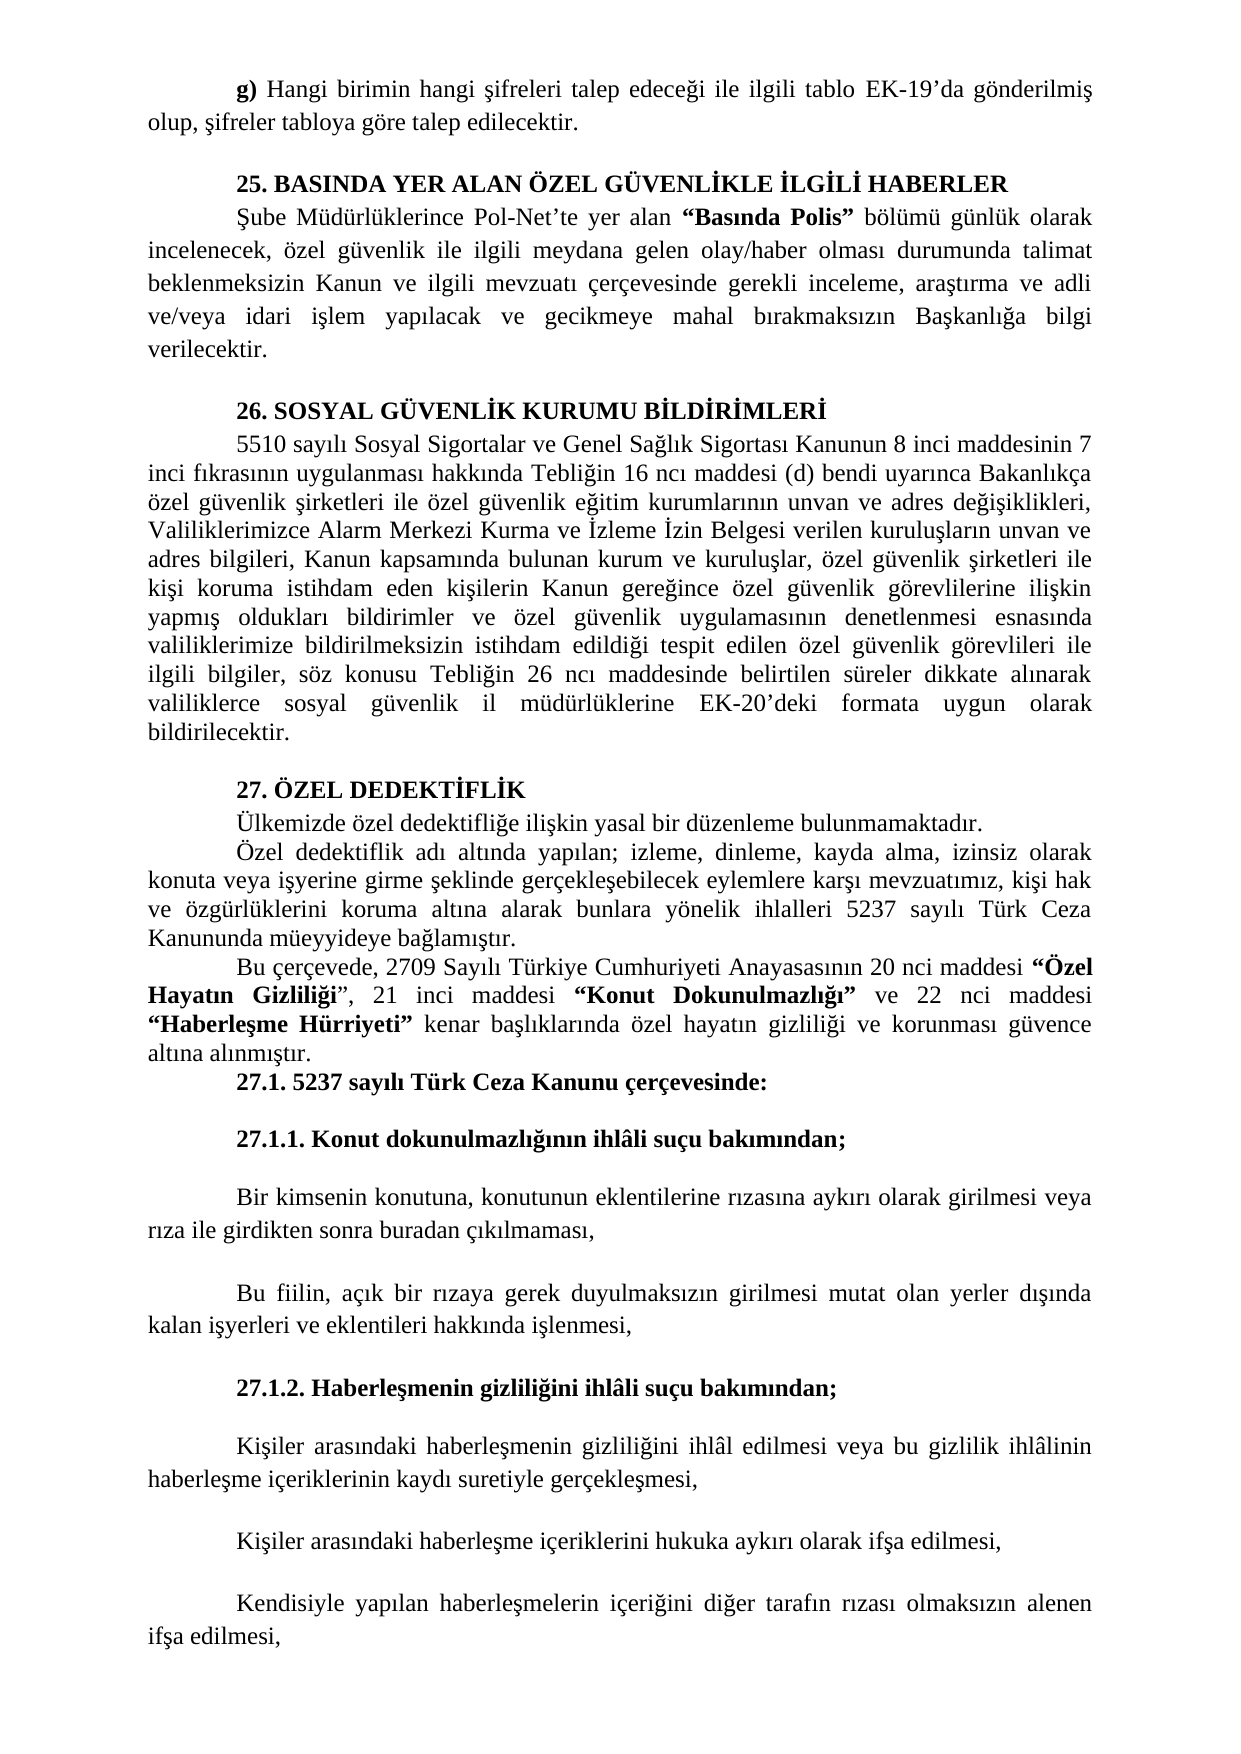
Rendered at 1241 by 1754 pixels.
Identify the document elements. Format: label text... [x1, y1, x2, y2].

text 5510 sayılı Sosyal Sigortalar ve Genel Sağlık Sigortası Kanunun 8 inci maddesinin 7 inci fıkrasının uygulanması hakkında Tebliğin 16 ncı maddesi (d) bendi uyarınca Bakanlıkça özel güvenlik şirketleri ile özel güvenlik eğitim kurumlarının unvan ve adres değişiklikleri, Valiliklerimizce Alarm Merkezi Kurma ve İzleme İzin Belgesi verilen kuruluşların unvan ve adres bilgileri, Kanun kapsamında bulunan kurum ve kuruluşlar, özel güvenlik şirketleri ile kişi koruma istihdam eden kişilerin Kanun gereğince özel güvenlik görevlilerine ilişkin yapmış oldukları bildirimler ve özel güvenlik uygulamasının denetlenmesi esnasında valiliklerimize bildirilmeksizin istihdam edildiği tespit edilen özel güvenlik görevlileri ile ilgili bilgiler, söz konusu Tebliğin 26 ncı maddesinde belirtilen süreler dikkate alınarak valiliklerce sosyal güvenlik il müdürlüklerine EK-20’deki formata uygun olarak bildirilecektir. [148, 429, 1093, 746]
text Kişiler arasındaki haberleşmenin gizliliğini ihlâl edilmesi veya bu gizlilik ihlâlinin haberleşme içeriklerinin kaydı suretiyle gerçekleşmesi, [148, 1431, 1093, 1492]
subtitle 26. SOSYAL GÜVENLİK KURUMU BİLDİRİMLERİ [148, 396, 1093, 425]
subtitle 27.1.1. Konut dokunulmazlığının ihlâli suçu bakımından; [148, 1124, 1093, 1153]
text Kendisiyle yapılan haberleşmelerin içeriğini diğer tarafın rızası olmaksızın alenen ifşa edilmesi, [148, 1588, 1093, 1650]
text Bir kimsenin konutuna, konutunun eklentilerine rızasına aykırı olarak girilmesi veya rıza ile girdikten sonra buradan çıkılmaması, [148, 1182, 1093, 1244]
text Kişiler arasındaki haberleşme içeriklerini hukuka aykırı olarak ifşa edilmesi, [148, 1526, 1093, 1555]
text g) Hangi birimin hangi şifreleri talep edeceği ile ilgili tablo EK-19’da gönderilmiş olup, şifreler tabloya göre talep edilecektir. [148, 74, 1093, 136]
text Özel dedektiflik adı altında yapılan; izleme, dinleme, kayda alma, izinsiz olarak konuta veya işyerine girme şeklinde gerçekleşebilecek eylemlere karşı mevzuatımız, kişi hak ve özgürlüklerini koruma altına alarak bunlara yönelik ihlalleri 5237 sayılı Türk Ceza Kanununda müeyyideye bağlamıştır. [148, 837, 1093, 952]
text Bu çerçevede, 2709 Sayılı Türkiye Cumhuriyeti Anayasasının 20 nci maddesi “Özel Hayatın Gizliliği”, 21 inci maddesi “Konut Dokunulmazlığı” ve 22 nci maddesi “Haberleşme Hürriyeti” kenar başlıklarında özel hayatın gizliliği ve korunması güvence altına alınmıştır. [148, 952, 1093, 1067]
subtitle 27.1.2. Haberleşmenin gizliliğini ihlâli suçu bakımından; [148, 1373, 1093, 1402]
text Şube Müdürlüklerince Pol-Net’te yer alan “Basında Polis” bölümü günlük olarak incelenecek, özel güvenlik ile ilgili meydana gelen olay/haber olması durumunda talimat beklenmeksizin Kanun ve ilgili mevzuatı çerçevesinde gerekli inceleme, araştırma ve adli ve/veya idari işlem yapılacak ve gecikmeye mahal bırakmaksızın Başkanlığa bilgi verilecektir. [148, 202, 1093, 363]
subtitle 27. ÖZEL DEDEKTİFLİK [148, 775, 1093, 803]
text Bu fiilin, açık bir rızaya gerek duyulmaksızın girilmesi mutat olan yerler dışında kalan işyerleri ve eklentileri hakkında işlenmesi, [148, 1278, 1093, 1339]
text Ülkemizde özel dedektifliğe ilişkin yasal bir düzenleme bulunmamaktadır. [148, 808, 1093, 837]
subtitle 25. BASINDA YER ALAN ÖZEL GÜVENLİKLE İLGİLİ HABERLER [148, 169, 1093, 198]
subtitle 27.1. 5237 sayılı Türk Ceza Kanunu çerçevesinde: [148, 1067, 1093, 1095]
